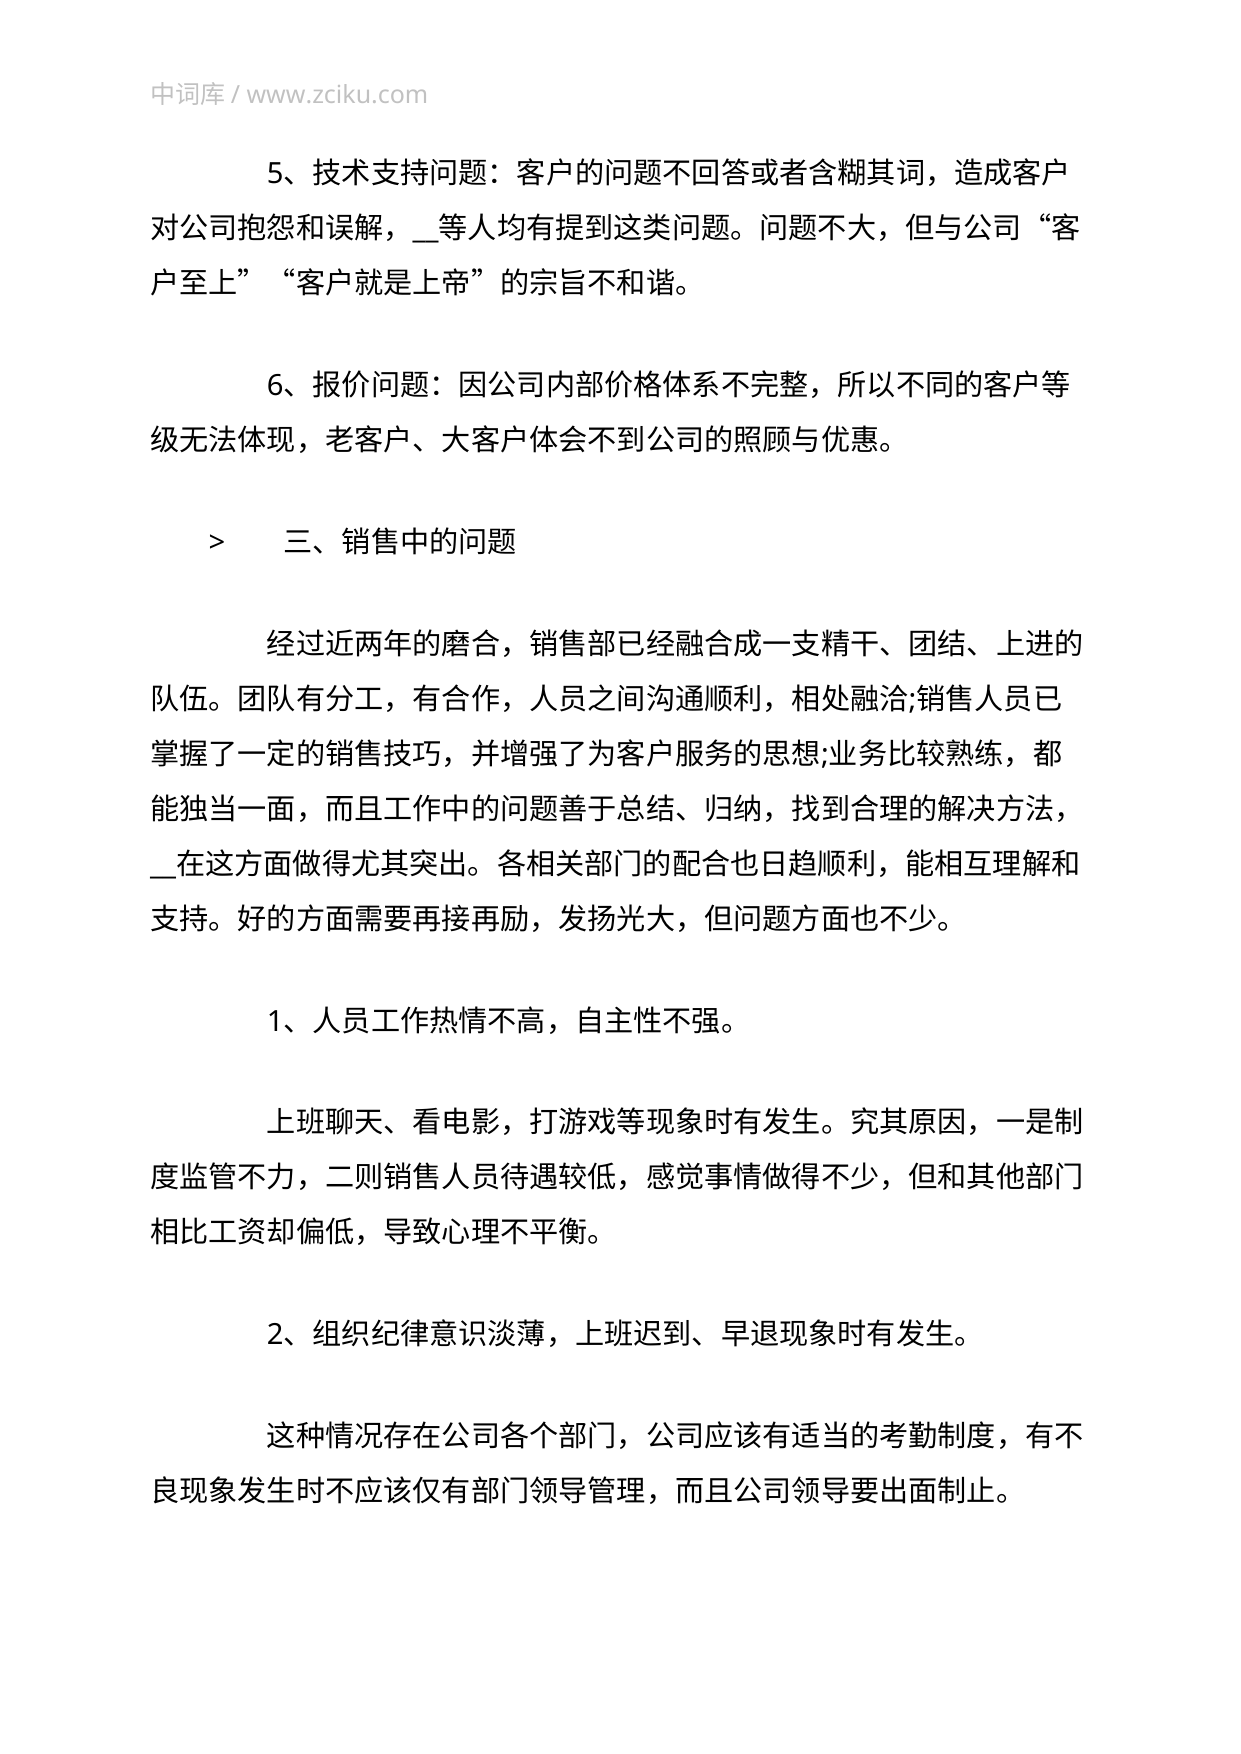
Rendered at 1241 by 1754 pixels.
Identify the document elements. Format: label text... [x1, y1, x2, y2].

text 1、人员工作热情不高，自主性不强。 [150, 997, 1090, 1039]
text 2、组织纪律意识淡薄，上班迟到、早退现象时有发生。 [150, 1311, 1090, 1353]
text 6、报价问题：因公司内部价格体系不完整，所以不同的客户等级无法体现，老客户、大客户体会不到公司的照顾与优惠。 [150, 362, 1090, 459]
text 经过近两年的磨合，销售部已经融合成一支精干、团结、上进的队伍。团队有分工，有合作，人员之间沟通顺利，相处融洽;销售人员已掌握了一定的销售技巧，并增强了为客户服务的思想;业务比较熟练，都能独当一面，而且工作中的问题善于总结、归纳，找到合理的解决方法，__在这方面做得尤其突出。各相关部门的配合也日趋顺利，能相互理解和支持。好的方面需要再接再励，发扬光大，但问题方面也不少。 [150, 621, 1090, 938]
text 上班聊天、看电影，打游戏等现象时有发生。究其原因，一是制度监管不力，二则销售人员待遇较低，感觉事情做得不少，但和其他部门相比工资却偏低，导致心理不平衡。 [150, 1099, 1090, 1251]
text 这种情况存在公司各个部门，公司应该有适当的考勤制度，有不良现象发生时不应该仅有部门领导管理，而且公司领导要出面制止。 [150, 1413, 1090, 1510]
text > 三、销售中的问题 [150, 518, 1090, 561]
text 5、技术支持问题：客户的问题不回答或者含糊其词，造成客户对公司抱怨和误解，__等人均有提到这类问题。问题不大，但与公司“客户至上”“客户就是上帝”的宗旨不和谐。 [150, 150, 1090, 302]
